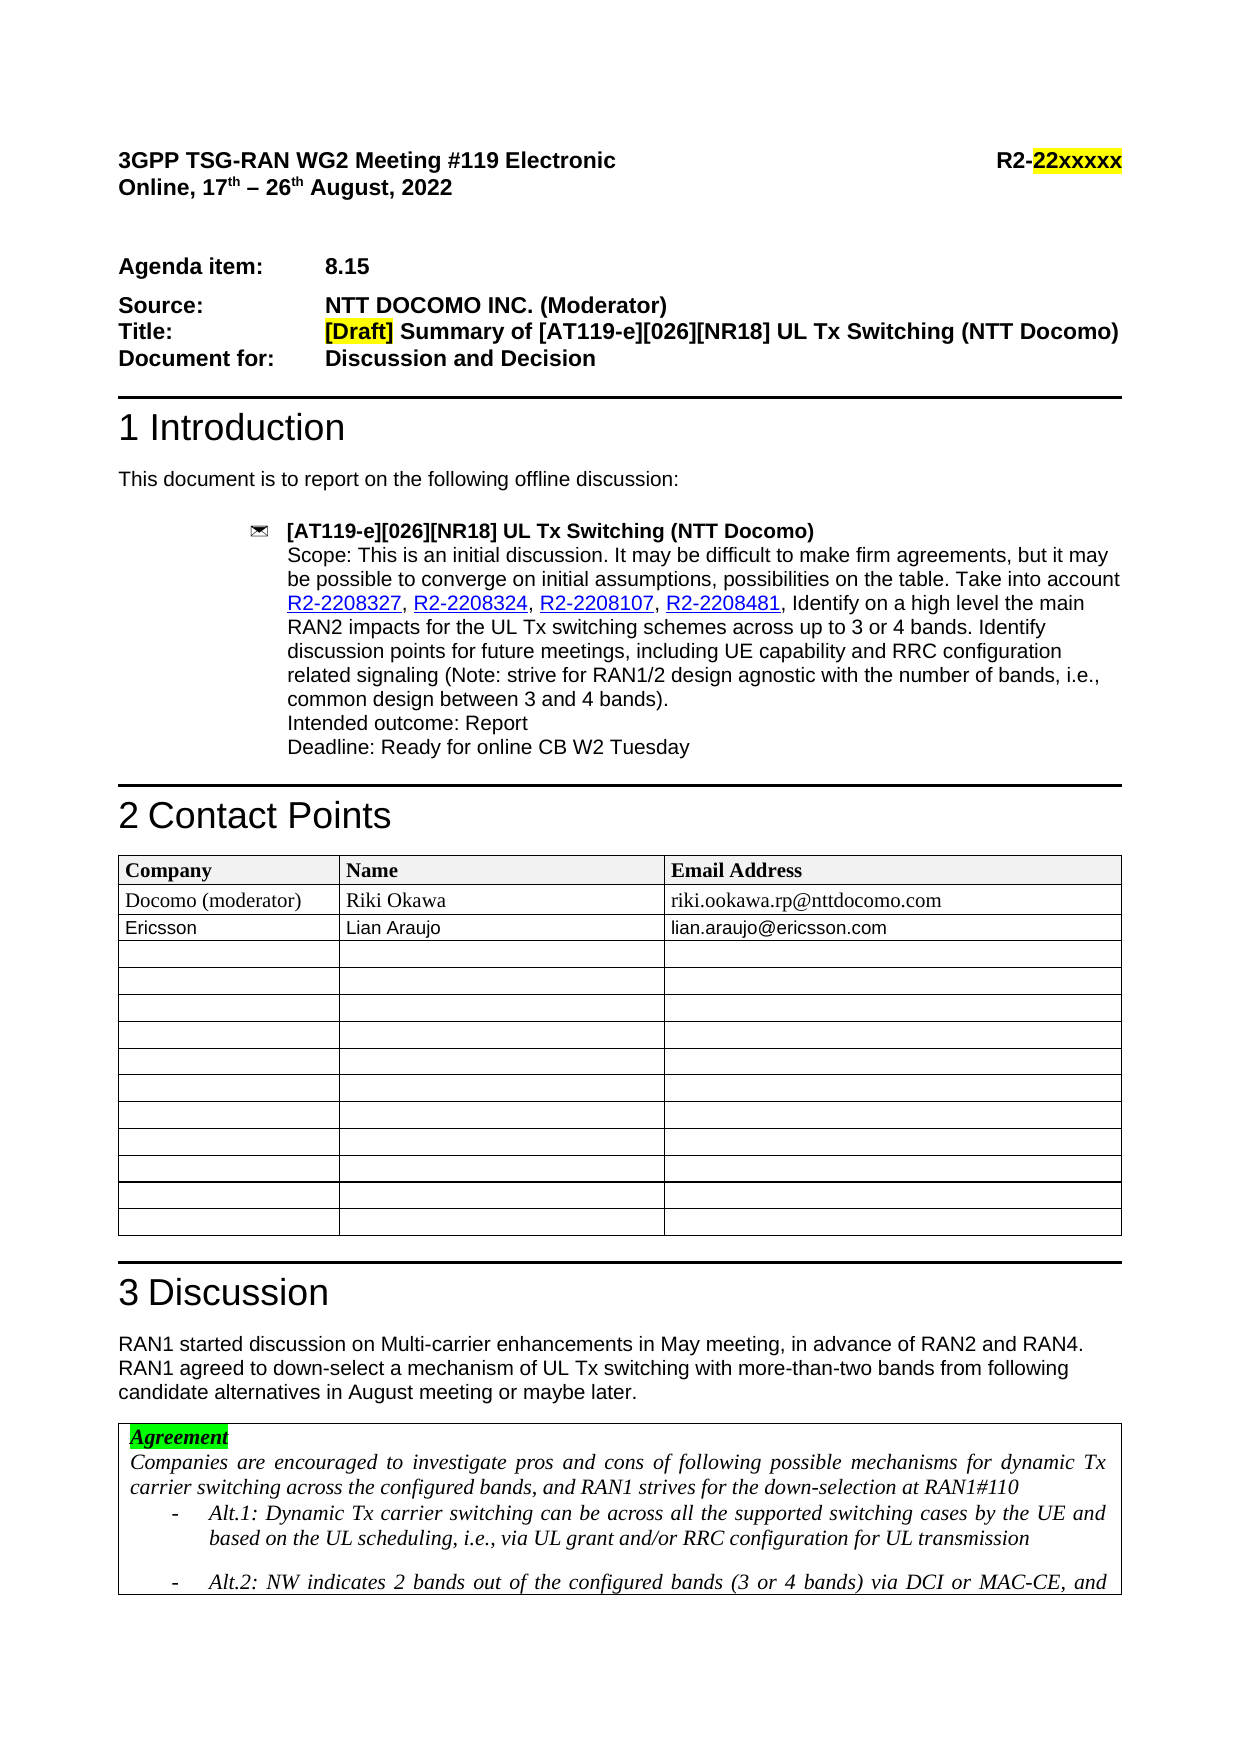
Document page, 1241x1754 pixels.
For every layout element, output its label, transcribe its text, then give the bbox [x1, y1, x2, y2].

text [AT119-e][026][NR18] UL Tx Switching (NTT Docomo) [249, 519, 1122, 543]
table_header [119, 1424, 1121, 1594]
text Title: [Draft] Summary of [AT119-e][026][NR18] UL Tx Switching (NTT Docomo) [393, 318, 1122, 344]
text Scope: This is an initial discussion. It may be difficult to make firm agreements, but it may be possible to converge on initial assumptions, possibilities on the table. Take into account R2-2208327, R2-2208324, R2-2208107, R2-2208481, Identify on a high level the main RAN2 impacts for the UL Tx switching schemes across up to 3 or 4 bands. Identify discussion points for future meetings, including UE capability and RRC configuration related signaling (Note: strive for RAN1/2 design agnostic with the number of bands, i.e., common design between 3 and 4 bands). [249, 543, 1122, 711]
table_cell [119, 1049, 339, 1074]
table_cell Docomo (moderator) [119, 885, 339, 914]
text Deadline: Ready for online CB W2 Tuesday [249, 735, 1122, 759]
text Source: NTT DOCOMO INC. (Moderator) [118, 292, 1122, 318]
table_cell [340, 968, 664, 994]
text 3GPP TSG-RAN WG2 Meeting #119 Electronic R2-22xxxxx [118, 147, 1122, 174]
table_cell [340, 941, 664, 967]
table_cell [340, 1049, 664, 1074]
table_cell [119, 1156, 339, 1181]
table_cell [340, 1183, 664, 1208]
table_cell [665, 1075, 1121, 1101]
table_cell [119, 1129, 339, 1154]
table_cell Riki Okawa [340, 885, 664, 914]
table_cell [665, 968, 1121, 994]
table_cell [119, 941, 339, 967]
table_cell lian.araujo@ericsson.com [665, 915, 1121, 940]
table_cell [665, 995, 1121, 1021]
table_cell [665, 941, 1121, 967]
subtitle 1 Introduction [118, 399, 1122, 448]
table_cell [665, 1156, 1121, 1181]
text RAN1 started discussion on Multi-carrier enhancements in May meeting, in advance of RAN2 and RAN4. RAN1 agreed to down-select a mechanism of UL Tx switching with more-than-two bands from following candidate alternatives in August meeting or maybe later. [118, 1332, 1122, 1404]
table_cell Lian Araujo [340, 915, 664, 940]
table_cell [119, 1183, 339, 1208]
table_cell [665, 1209, 1121, 1235]
table_cell [119, 1075, 339, 1101]
text Online, 17th – 26th August, 2022 [118, 174, 1122, 200]
table_cell [340, 995, 664, 1021]
table_cell [119, 1102, 339, 1128]
table_header Name [340, 856, 664, 884]
table_cell [665, 1022, 1121, 1047]
table_cell [665, 1129, 1121, 1154]
subtitle 2 Contact Points [118, 787, 1122, 836]
text This document is to report on the following offline discussion: [118, 467, 1122, 491]
table_cell riki.ookawa.rp@nttdocomo.com [665, 885, 1121, 914]
table_cell [340, 1022, 664, 1047]
text Document for: Discussion and Decision [118, 344, 1122, 371]
table_header Email Address [665, 856, 1121, 884]
table_header Company [119, 856, 339, 884]
table_cell [340, 1102, 664, 1128]
table_cell [340, 1209, 664, 1235]
table_cell [665, 1183, 1121, 1208]
table_cell [665, 1102, 1121, 1128]
table_cell [119, 1209, 339, 1235]
table_cell [340, 1156, 664, 1181]
text Intended outcome: Report [249, 711, 1122, 735]
table_cell [119, 968, 339, 994]
table_cell [119, 995, 339, 1021]
text Title: [Draft] Summary of [AT119-e][026][NR18] UL Tx Switching (NTT Docomo) [118, 318, 325, 344]
table_cell [119, 1022, 339, 1047]
table_cell Ericsson [119, 915, 339, 940]
table_cell [340, 1129, 664, 1154]
table_cell [340, 1075, 664, 1101]
table_cell [665, 1049, 1121, 1074]
subtitle 3 Discussion [118, 1264, 1122, 1313]
text Agenda item: 8.15 [118, 253, 1122, 279]
